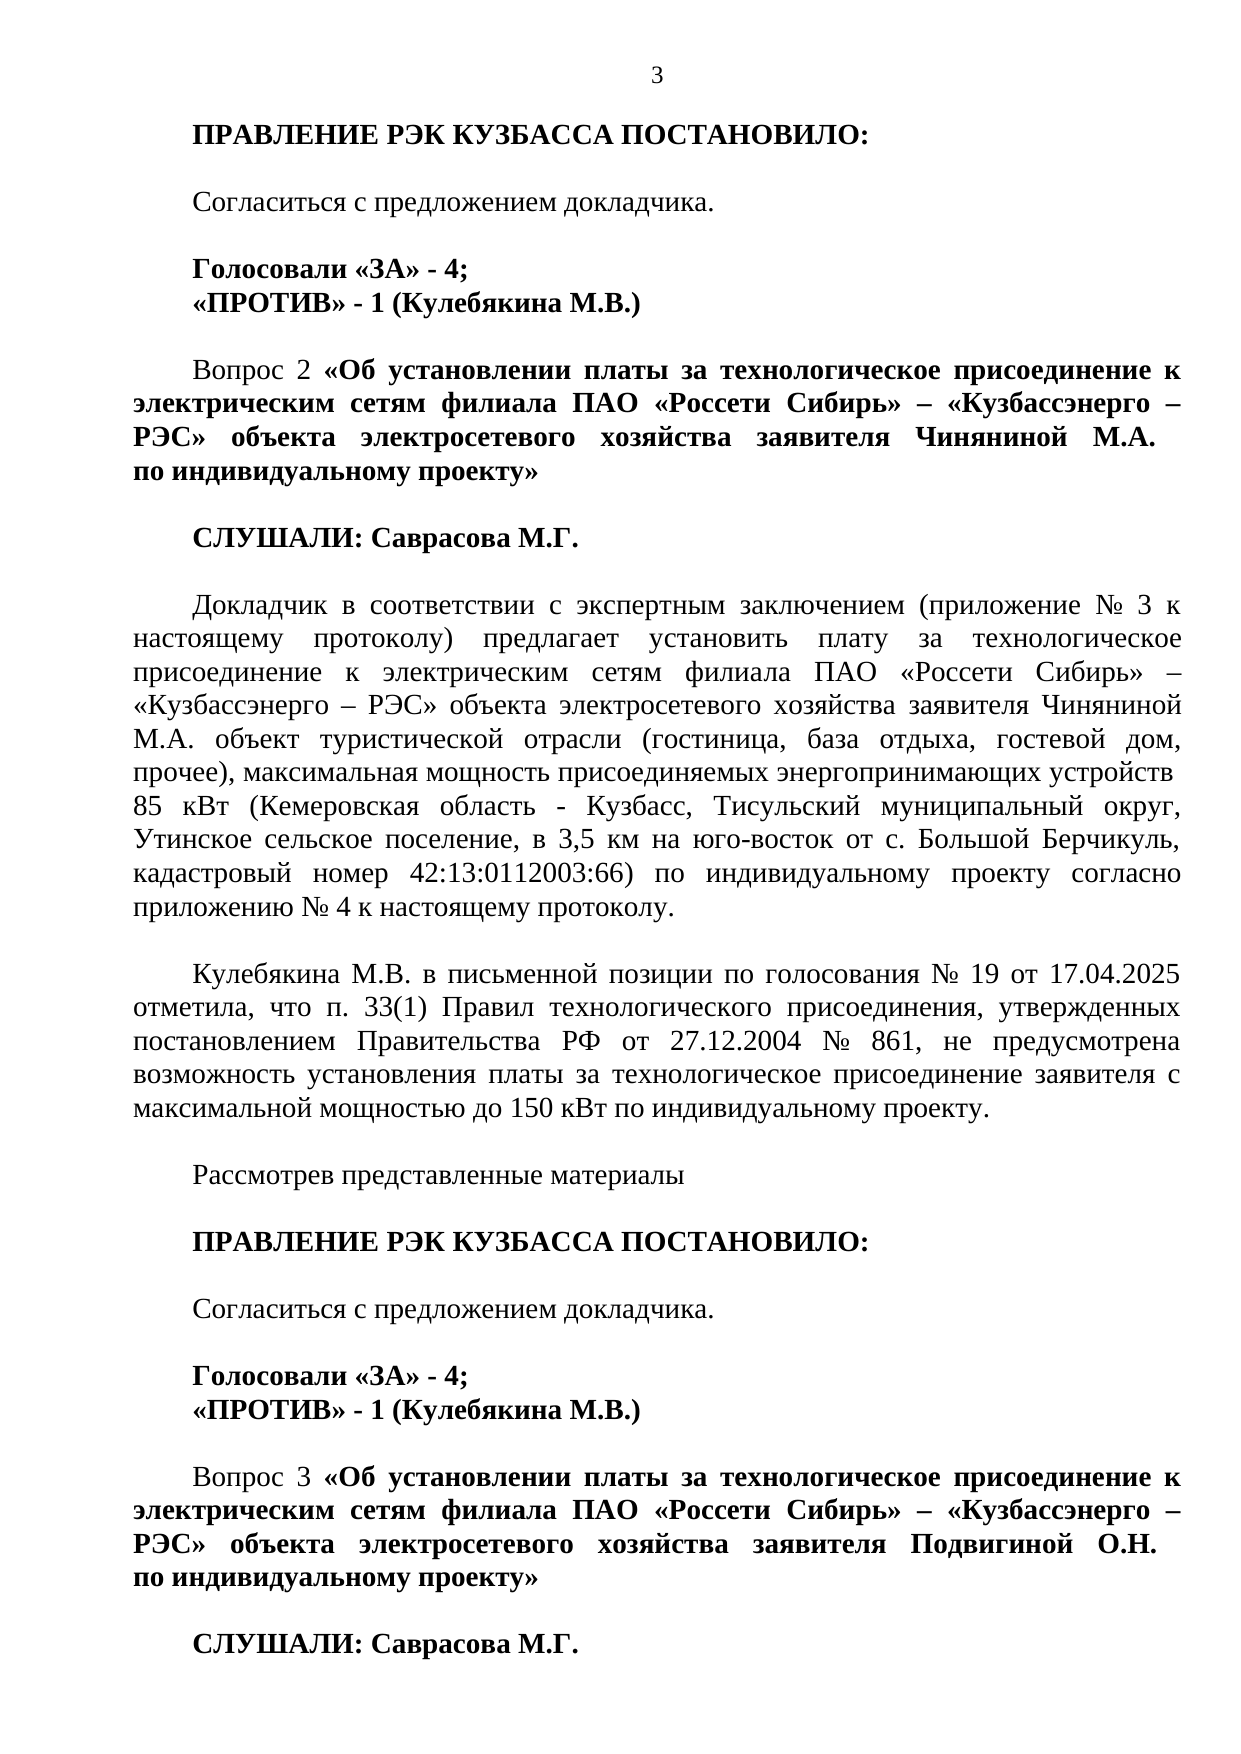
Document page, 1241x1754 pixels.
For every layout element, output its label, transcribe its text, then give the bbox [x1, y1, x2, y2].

text Рассмотрев представленные материалы [133, 1157, 1181, 1191]
text Кулебякина М.В. в письменной позиции по голосования № 19 от 17.04.2025 отметила, что п. 33(1) Правил технологического присоединения, утвержденных постановлением Правительства РФ от 27.12.2004 № 861, не предусмотрена возможность установления платы за технологическое присоединение заявителя с максимальной мощностью до 150 кВт по индивидуальному проекту. [133, 956, 1181, 1123]
text Вопрос 3 «Об установлении платы за технологическое присоединение к электрическим сетям филиала ПАО «Россети Сибирь» – «Кузбассэнерго – РЭС» объекта электросетевого хозяйства заявителя Подвигиной О.Н. по индивидуальному проекту» [133, 1459, 1182, 1593]
text ПРАВЛЕНИЕ РЭК КУЗБАССА ПОСТАНОВИЛО: [133, 1224, 1181, 1258]
text ПРАВЛЕНИЕ РЭК КУЗБАССА ПОСТАНОВИЛО: [133, 117, 1181, 151]
text Голосовали «ЗА» - 4; [133, 1358, 1182, 1392]
text СЛУШАЛИ: Саврасова М.Г. [133, 1627, 1181, 1660]
text «ПРОТИВ» - 1 (Кулебякина М.В.) [133, 1392, 1182, 1425]
text «ПРОТИВ» - 1 (Кулебякина М.В.) [133, 285, 1182, 318]
text Голосовали «ЗА» - 4; [133, 251, 1182, 285]
text СЛУШАЛИ: Саврасова М.Г. [133, 520, 1181, 553]
text Докладчик в соответствии с экспертным заключением (приложение № 3 к настоящему протоколу) предлагает установить плату за технологическое присоединение к электрическим сетям филиала ПАО «Россети Сибирь» – «Кузбассэнерго – РЭС» объекта электросетевого хозяйства заявителя Чиняниной М.А. объект туристической отрасли (гостиница, база отдыха, гостевой дом, прочее), максимальная мощность присоединяемых энергопринимающих устройств 85 кВт (Кемеровская область - Кузбасс, Тисульский муниципальный округ, Утинское сельское поселение, в 3,5 км на юго-восток от с. Большой Берчикуль, кадастровый номер 42:13:0112003:66) по индивидуальному проекту согласно приложению № 4 к настоящему протоколу. [133, 587, 1182, 922]
text Согласиться с предложением докладчика. [133, 184, 1181, 218]
text Вопрос 2 «Об установлении платы за технологическое присоединение к электрическим сетям филиала ПАО «Россети Сибирь» – «Кузбассэнерго – РЭС» объекта электросетевого хозяйства заявителя Чиняниной М.А. по индивидуальному проекту» [133, 352, 1182, 486]
text Согласиться с предложением докладчика. [133, 1291, 1181, 1325]
